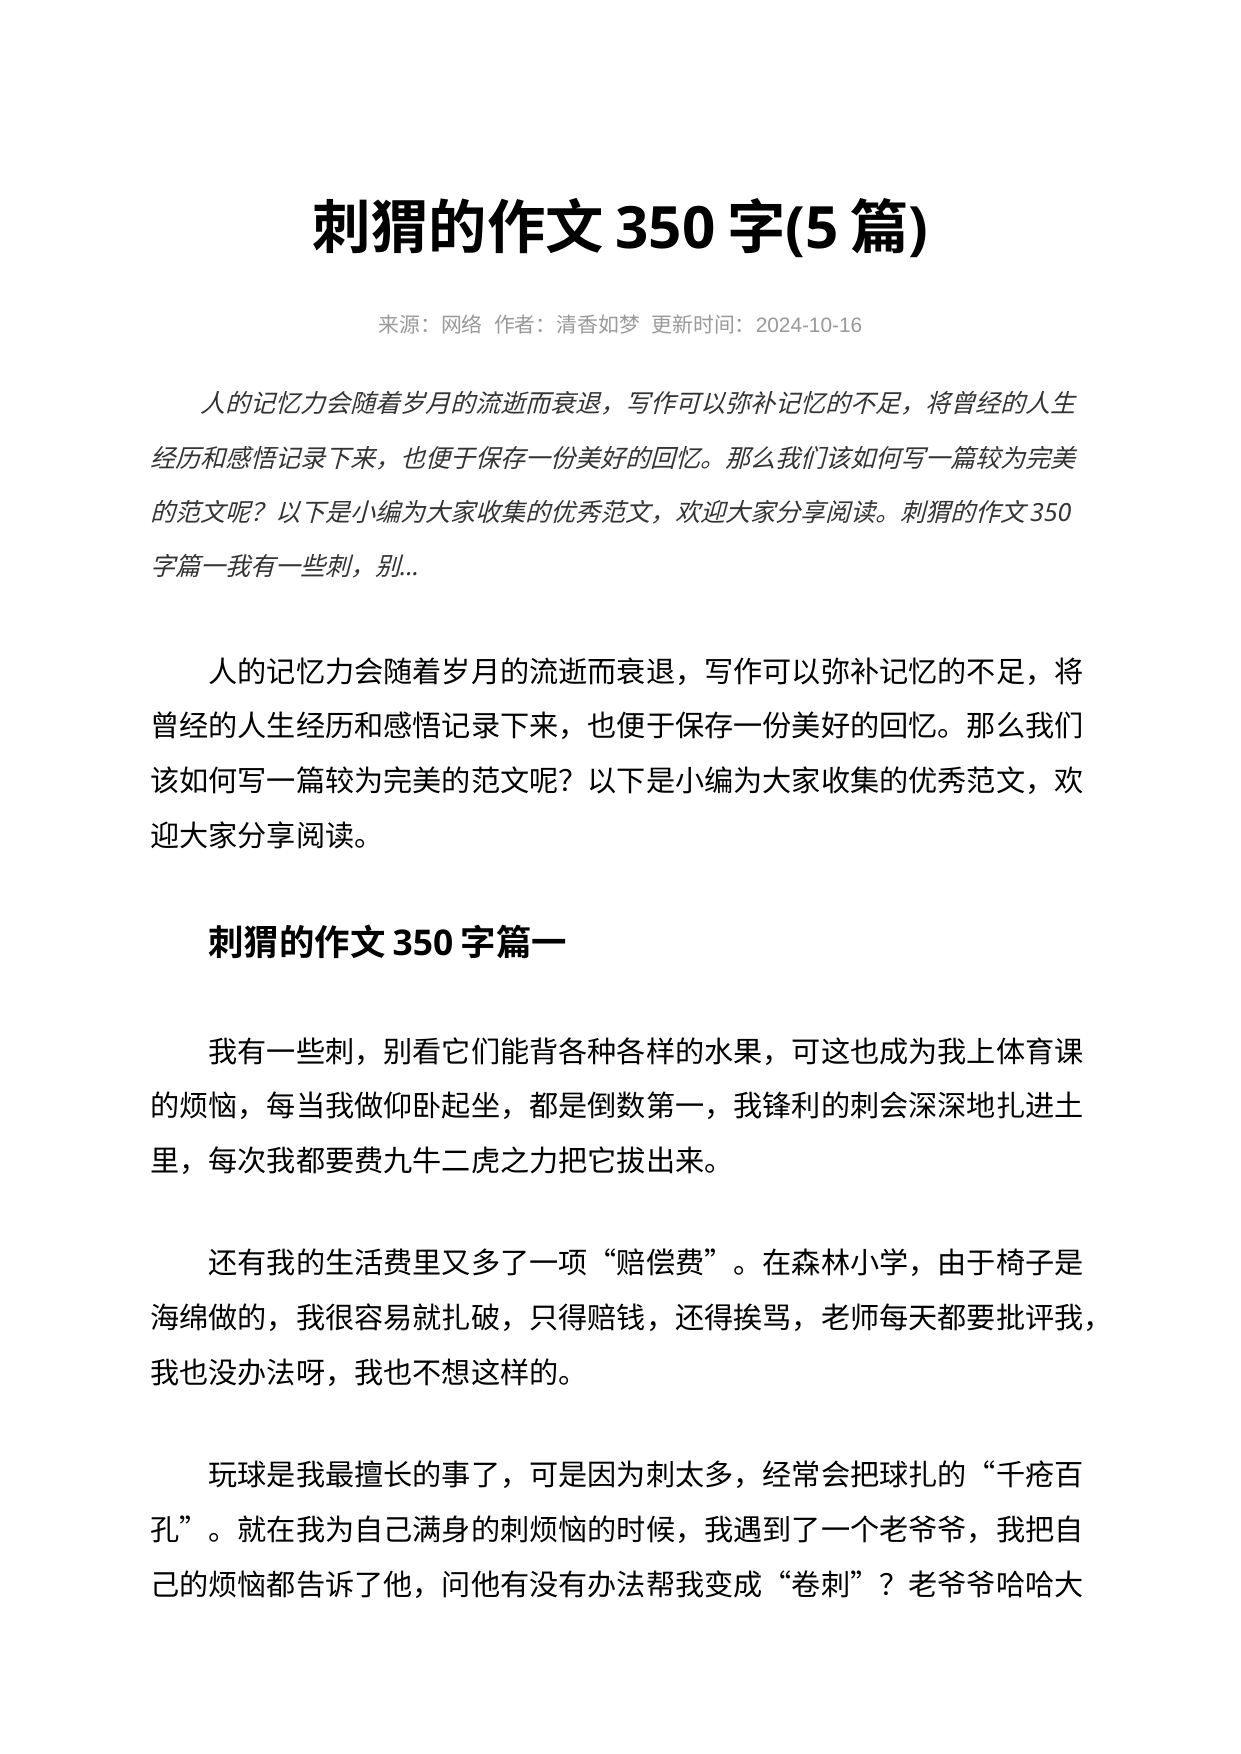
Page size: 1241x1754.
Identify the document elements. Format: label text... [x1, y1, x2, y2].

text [150, 1451, 1090, 1603]
subtitle 刺猬的作文350字(5篇) [150, 181, 1090, 266]
text 我有一些刺，别看它们能背各种各样的水果，可这也成为我上体育课的烦恼，每当我做仰卧起坐，都是倒数第一，我锋利的刺会深深地扎进土里，每次我都要费九牛二虎之力把它拔出来。 [150, 1028, 1090, 1180]
text 人的记忆力会随着岁月的流逝而衰退，写作可以弥补记忆的不足，将曾经的人生经历和感悟记录下来，也便于保存一份美好的回忆。那么我们该如何写一篇较为完美的范文呢？以下是小编为大家收集的优秀范文，欢迎大家分享阅读。 [150, 648, 1090, 855]
text 还有我的生活费里又多了一项“赔偿费”。在森林小学，由于椅子是海绵做的，我很容易就扎破，只得赔钱，还得挨骂，老师每天都要批评我，我也没办法呀，我也不想这样的。 [150, 1240, 1090, 1392]
text 人的记忆力会随着岁月的流逝而衰退，写作可以弥补记忆的不足，将曾经的人生经历和感悟记录下来，也便于保存一份美好的回忆。那么我们该如何写一篇较为完美的范文呢？以下是小编为大家收集的优秀范文，欢迎大家分享阅读。刺猬的作文350字篇一我有一些刺，别... [150, 384, 1090, 583]
text 来源：网络 作者：清香如梦 更新时间：2024-10-16 [150, 313, 1090, 337]
text 刺猬的作文350字篇一 [150, 914, 1090, 966]
